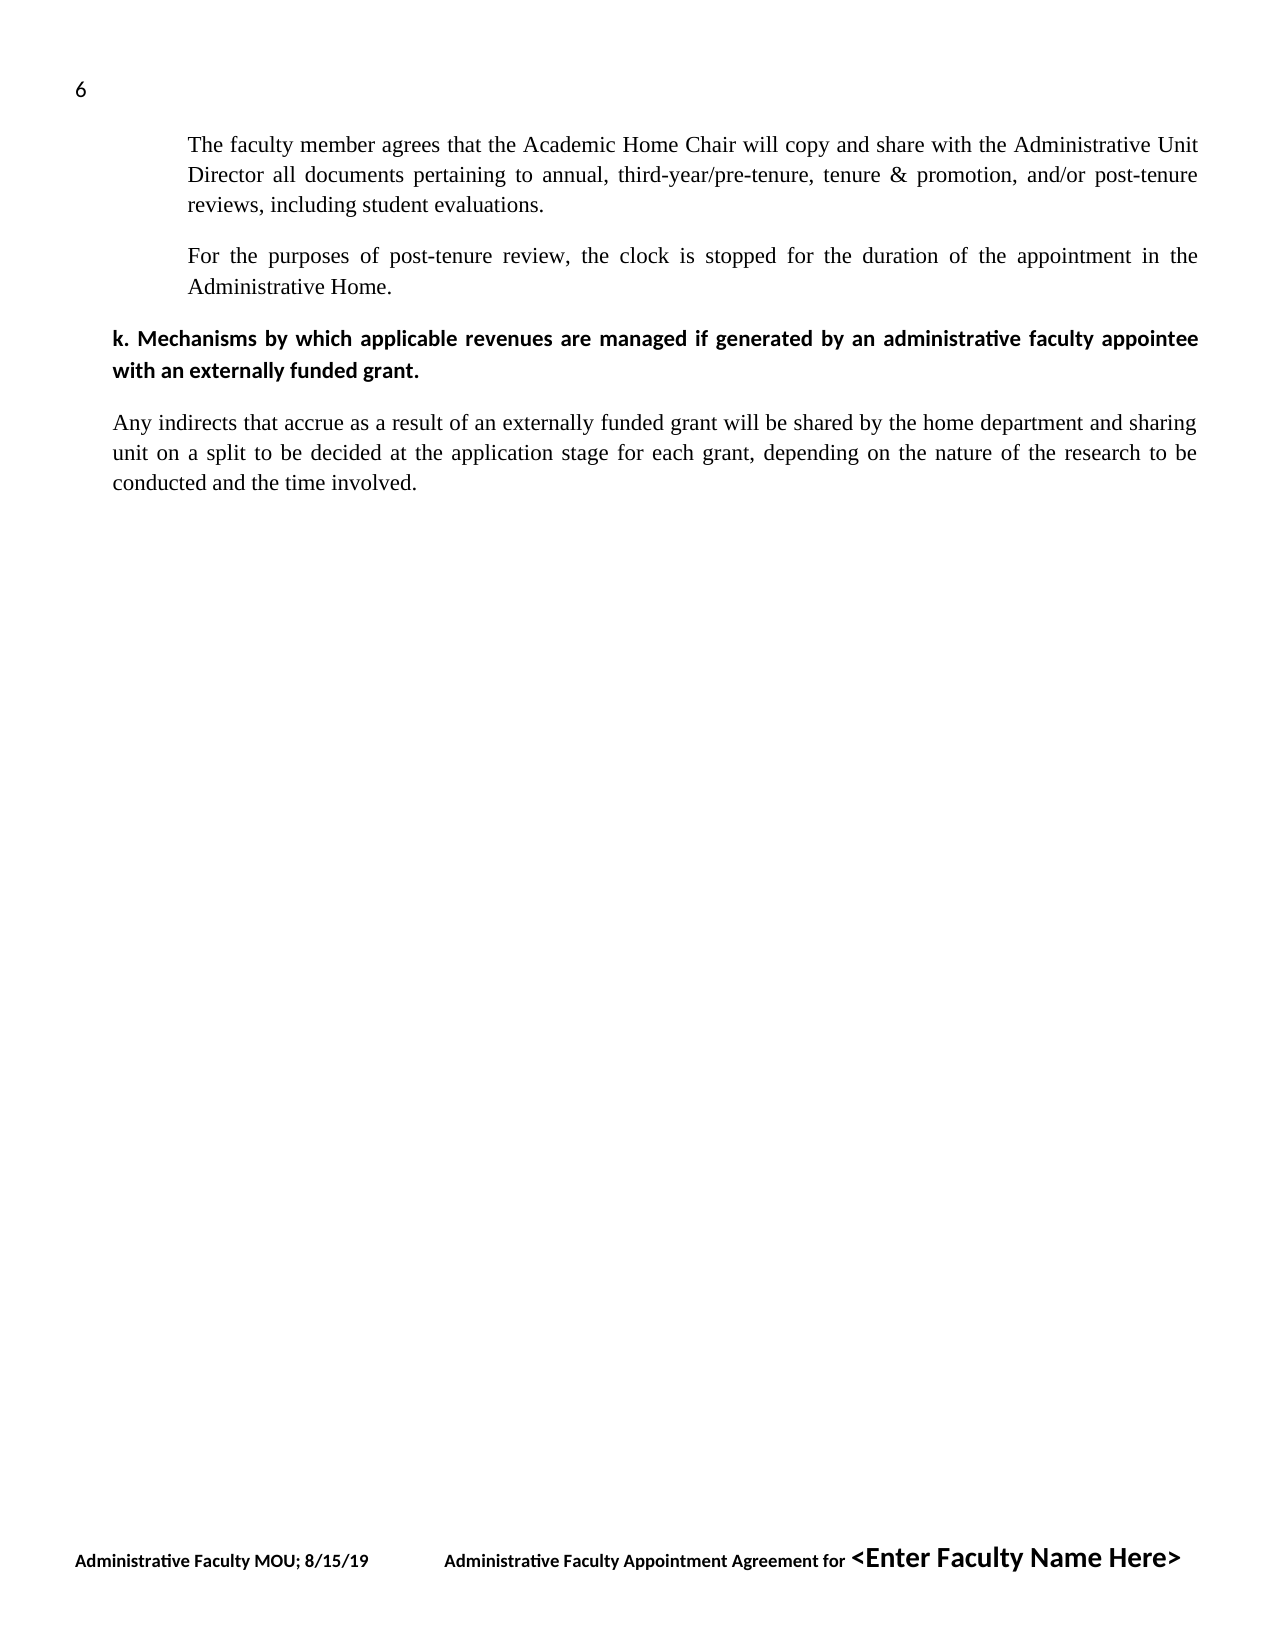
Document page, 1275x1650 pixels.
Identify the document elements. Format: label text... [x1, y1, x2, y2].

text The faculty member agrees that the Academic Home Chair will copy and share with the Administrative Unit Director all documents pertaining to annual, third-year/pre-tenure, tenure & promotion, and/or post-tenure reviews, including student evaluations. [187, 131, 1200, 218]
text For the purposes of post-tenure review, the clock is stopped for the duration of the appointment in the Administrative Home. [187, 242, 1200, 299]
text Any indirects that accrue as a result of an externally funded grant will be shared by the home department and sharing unit on a split to be decided at the application stage for each grant, depending on the nature of the research to be conducted and the time involved. [112, 409, 1200, 496]
text k. Mechanisms by which applicable revenues are managed if generated by an administrative faculty appointee with an externally funded grant. [112, 324, 1200, 384]
